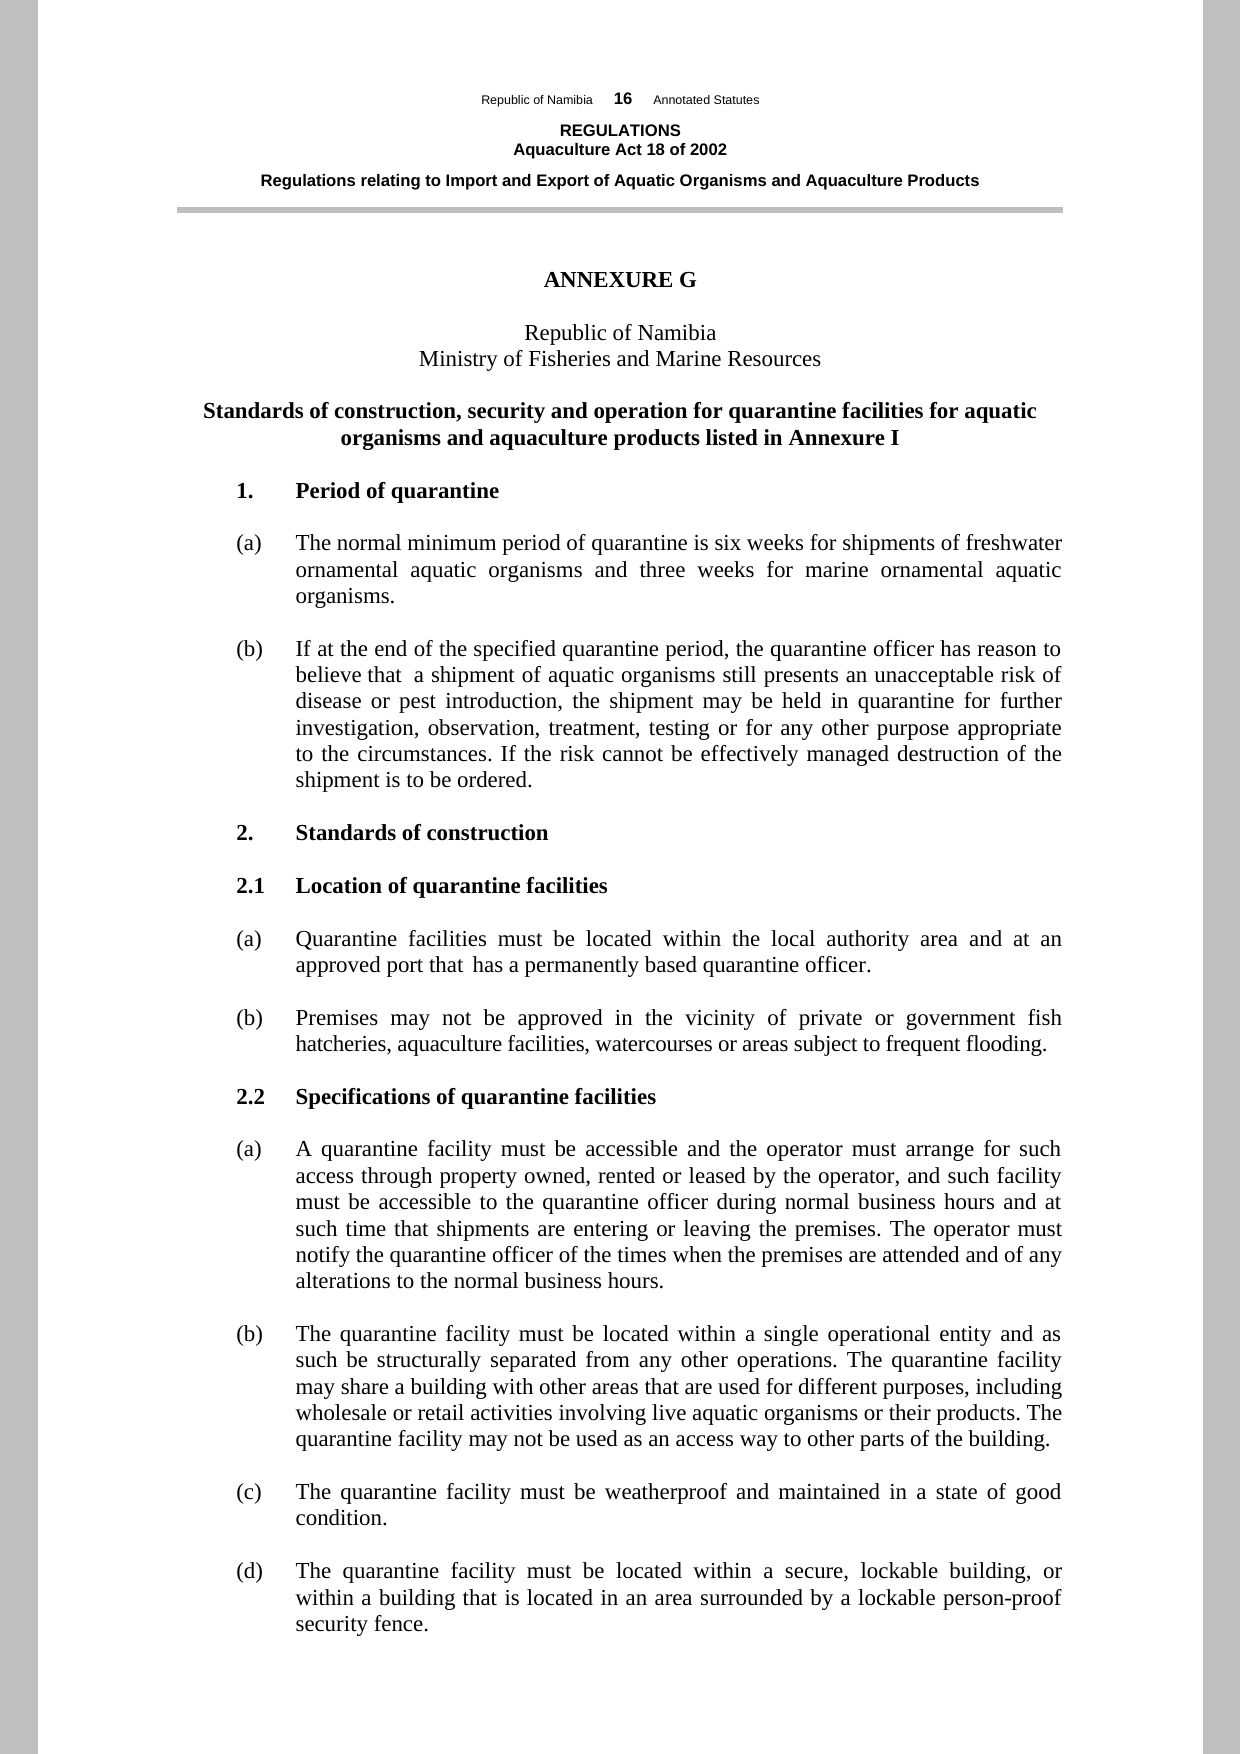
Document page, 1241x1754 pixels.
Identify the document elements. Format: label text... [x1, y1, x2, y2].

text (b) If at the end of the specified quarantine period, the quarantine officer has reason to believe that a shipment of aquatic organisms still presents an unacceptable risk of disease or pest introduction, the shipment may be held in quarantine for further investigation, observation, treatment, testing or for any other purpose appropriate to the circumstances. If the risk cannot be effectively managed destruction of the shipment is to be ordered. [236, 635, 1063, 793]
text Standards of construction, security and operation for quarantine facilities for aquatic organisms and aquaculture products listed in Annexure I [177, 398, 1063, 450]
text 2.2 Specifications of quarantine facilities [177, 1083, 1063, 1109]
text (a) Quarantine facilities must be located within the local authority area and at an approved port that has a permanently based quarantine officer. [236, 925, 1063, 977]
text (b) Premises may not be approved in the vicinity of private or government fish hatcheries, aquaculture facilities, watercourses or areas subject to frequent flooding. [236, 1004, 1063, 1056]
text (a) A quarantine facility must be accessible and the operator must arrange for such access through property owned, rented or leased by the operator, and such facility must be accessible to the quarantine officer during normal business hours and at such time that shipments are entering or leaving the premises. The operator must notify the quarantine officer of the times when the premises are attended and of any alterations to the normal business hours. [236, 1136, 1063, 1294]
text 1. Period of quarantine [177, 477, 1063, 503]
text (d) The quarantine facility must be located within a secure, lockable building, or within a building that is located in an area surrounded by a lockable person-proof security fence. [236, 1557, 1063, 1636]
text 2. Standards of construction [177, 819, 1063, 846]
text 2.1 Location of quarantine facilities [177, 872, 1063, 898]
text (b) The quarantine facility must be located within a single operational entity and as such be structurally separated from any other operations. The quarantine facility may share a building with other areas that are used for different purposes, including wholesale or retail activities involving live aquatic organisms or their products. The quarantine facility may not be used as an access way to other parts of the building. [236, 1320, 1063, 1452]
text Republic of Namibia [177, 318, 1063, 345]
text Ministry of Fisheries and Marine Resources [177, 345, 1063, 371]
text (c) The quarantine facility must be weatherproof and maintained in a state of good condition. [236, 1478, 1063, 1531]
text (a) The normal minimum period of quarantine is six weeks for shipments of freshwater ornamental aquatic organisms and three weeks for marine ornamental aquatic organisms. [236, 529, 1063, 608]
text Annexure G [177, 266, 1063, 292]
